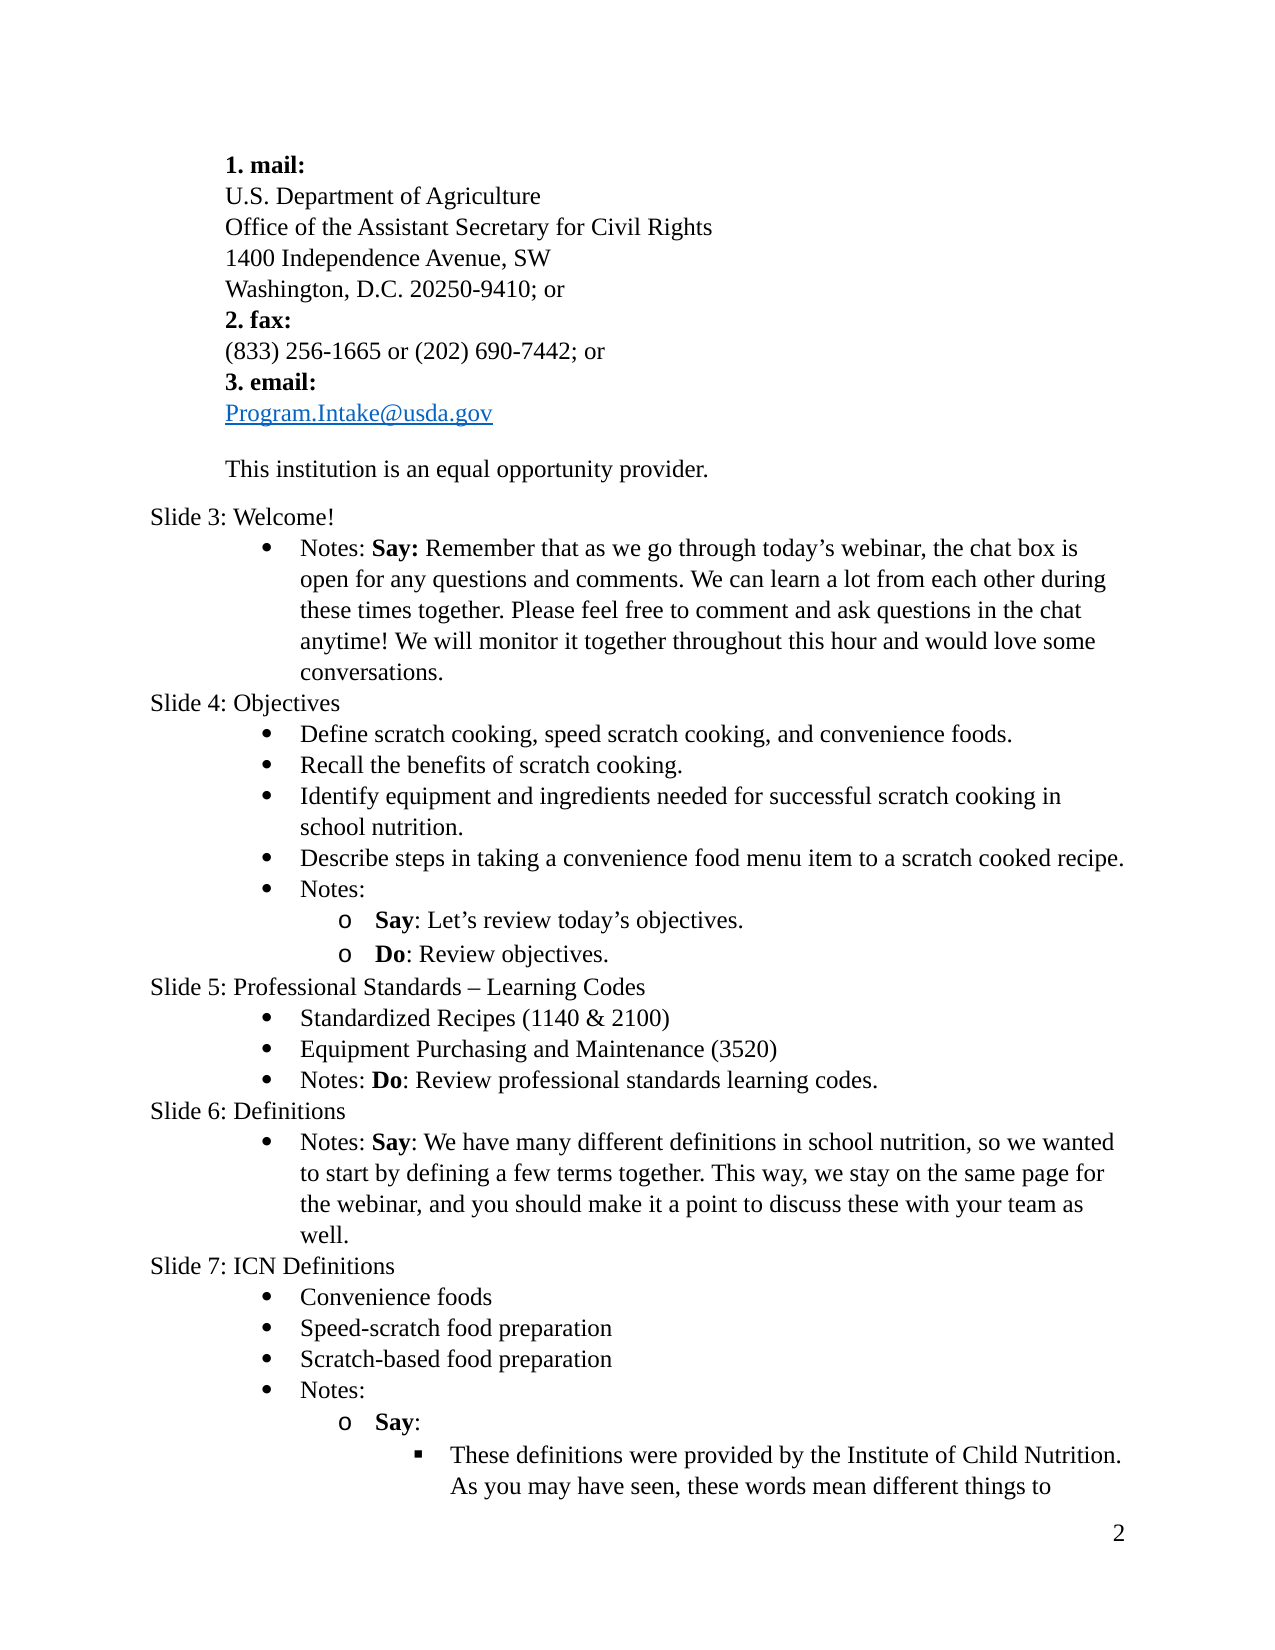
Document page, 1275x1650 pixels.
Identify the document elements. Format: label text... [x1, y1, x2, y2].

list Identify equipment and ingredients needed for successful scratch cooking in school nutrition. [262, 781, 1125, 841]
list Notes: Say: Remember that as we go through today’s webinar, the chat box is open for any questions and comments. We can learn a lot from each other during these times together. Please feel free to comment and ask questions in the chat anytime! We will monitor it together throughout this hour and would love some conversations. [262, 533, 1125, 686]
list Say: [337, 1407, 1125, 1437]
text Slide 7: ICN Definitions [150, 1251, 1125, 1280]
list Recall the benefits of scratch cooking. [262, 750, 1125, 779]
list Say: Let’s review today’s objectives. [337, 906, 1125, 936]
list Scratch-based food preparation [262, 1344, 1125, 1373]
text Slide 6: Definitions [150, 1096, 1125, 1125]
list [412, 1440, 1125, 1500]
text 1. mail: [150, 150, 1125, 179]
text Slide 3: Welcome! [150, 502, 1125, 531]
list Notes: [262, 874, 1125, 903]
text (833) 256-1665 or (202) 690-7442; or [150, 336, 1125, 365]
text U.S. Department of Agriculture [150, 181, 1125, 210]
list Notes: Say: We have many different definitions in school nutrition, so we wanted to start by defining a few terms together. This way, we stay on the same page for the webinar, and you should make it a point to discuss these with your team as well. [262, 1127, 1125, 1249]
list Equipment Purchasing and Maintenance (3520) [262, 1034, 1125, 1063]
list Standardized Recipes (1140 & 2100) [262, 1003, 1125, 1032]
text Program.Intake@usda.gov [150, 398, 1125, 427]
list Describe steps in taking a convenience food menu item to a scratch cooked recipe. [262, 843, 1125, 872]
list Notes: Do: Review professional standards learning codes. [262, 1065, 1125, 1094]
text This institution is an equal opportunity provider. [150, 454, 1125, 483]
text 2. fax: [150, 305, 1125, 334]
text Slide 4: Objectives [150, 688, 1125, 717]
text 3. email: [150, 367, 1125, 396]
list Notes: [262, 1376, 1125, 1404]
text Office of the Assistant Secretary for Civil Rights [150, 212, 1125, 241]
text Washington, D.C. 20250-9410; or [150, 274, 1125, 303]
list Speed-scratch food preparation [262, 1313, 1125, 1342]
list Do: Review objectives. [337, 939, 1125, 970]
text 1400 Independence Avenue, SW [150, 243, 1125, 272]
list Define scratch cooking, speed scratch cooking, and convenience foods. [262, 719, 1125, 748]
list Convenience foods [262, 1282, 1125, 1311]
text Slide 5: Professional Standards – Learning Codes [150, 972, 1125, 1001]
